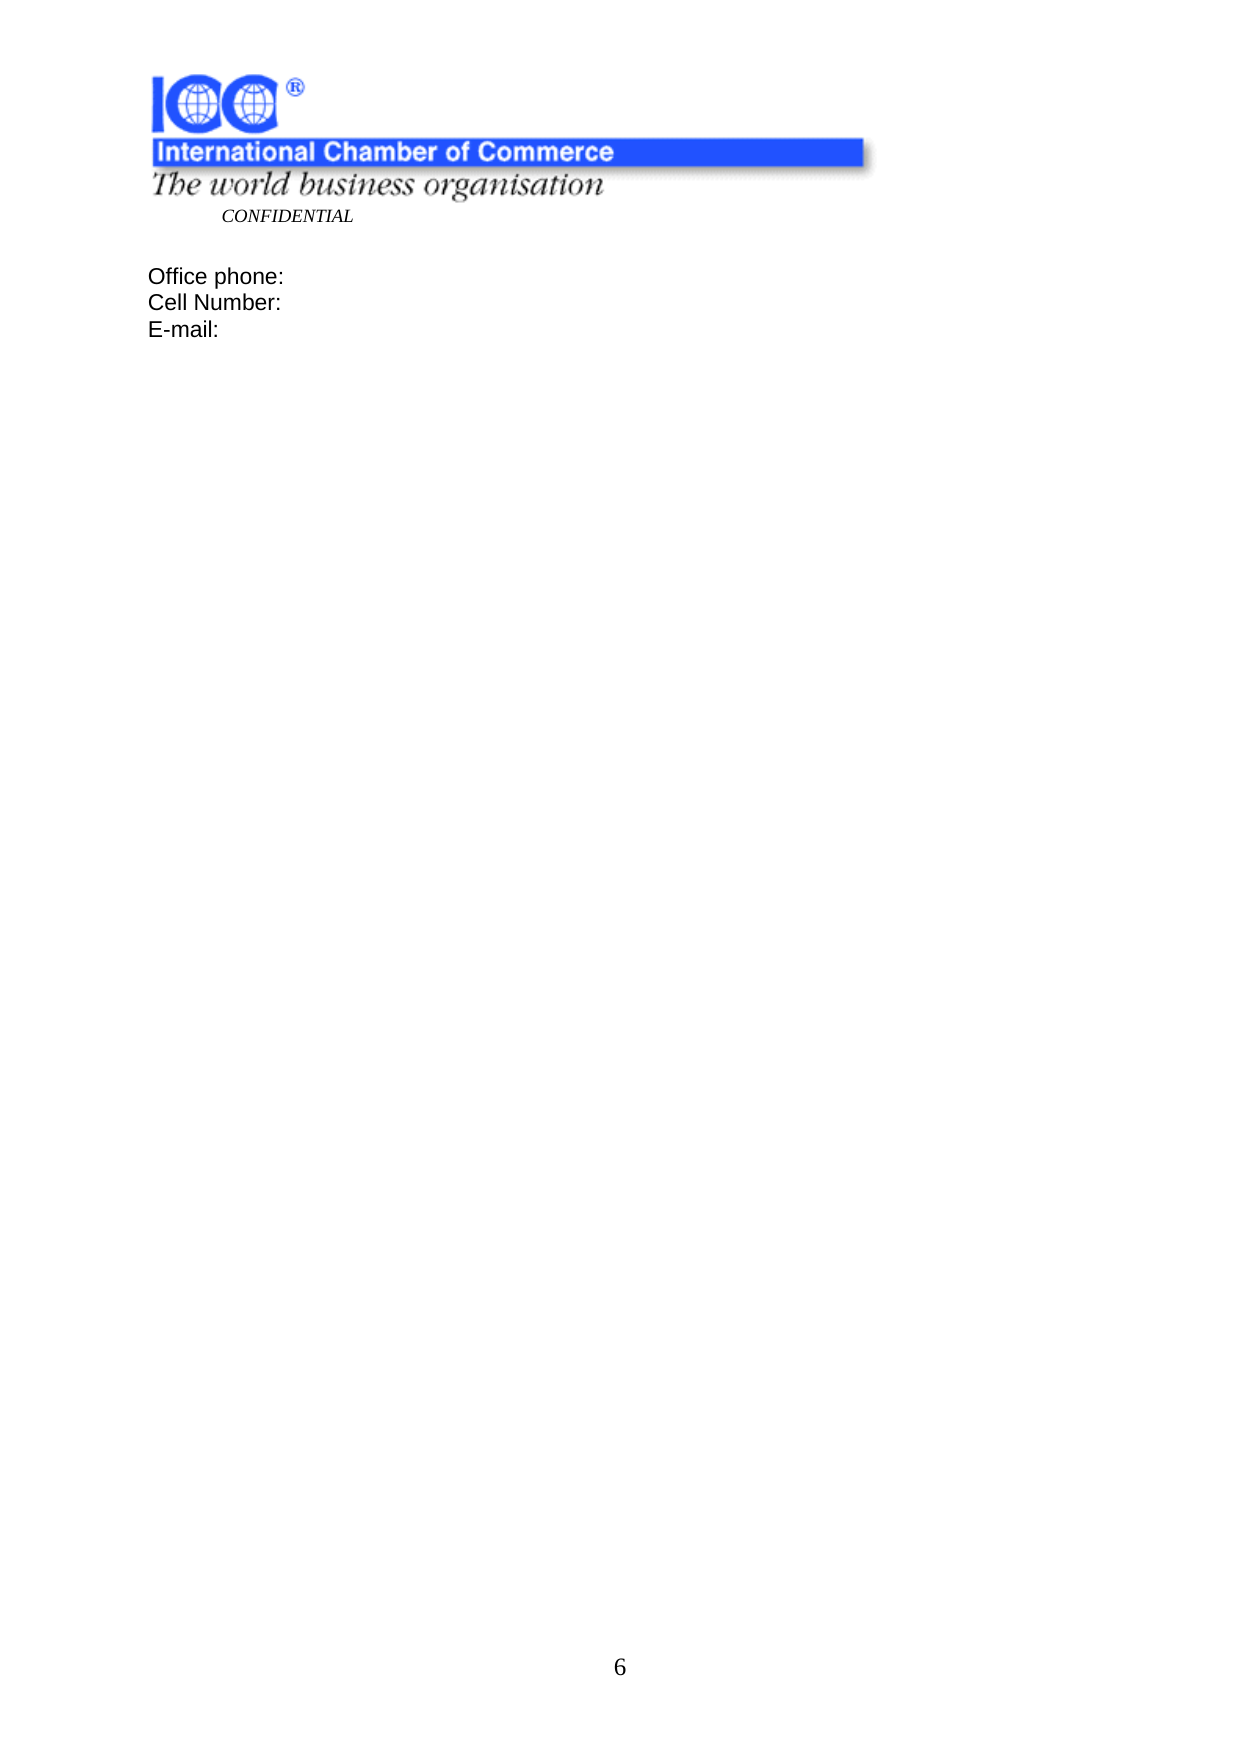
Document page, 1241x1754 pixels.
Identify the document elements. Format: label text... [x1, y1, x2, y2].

text Office phone: [148, 263, 1093, 289]
picture [147, 73, 879, 206]
text Cell Number: [148, 289, 1093, 316]
text E-mail: [148, 316, 1093, 342]
